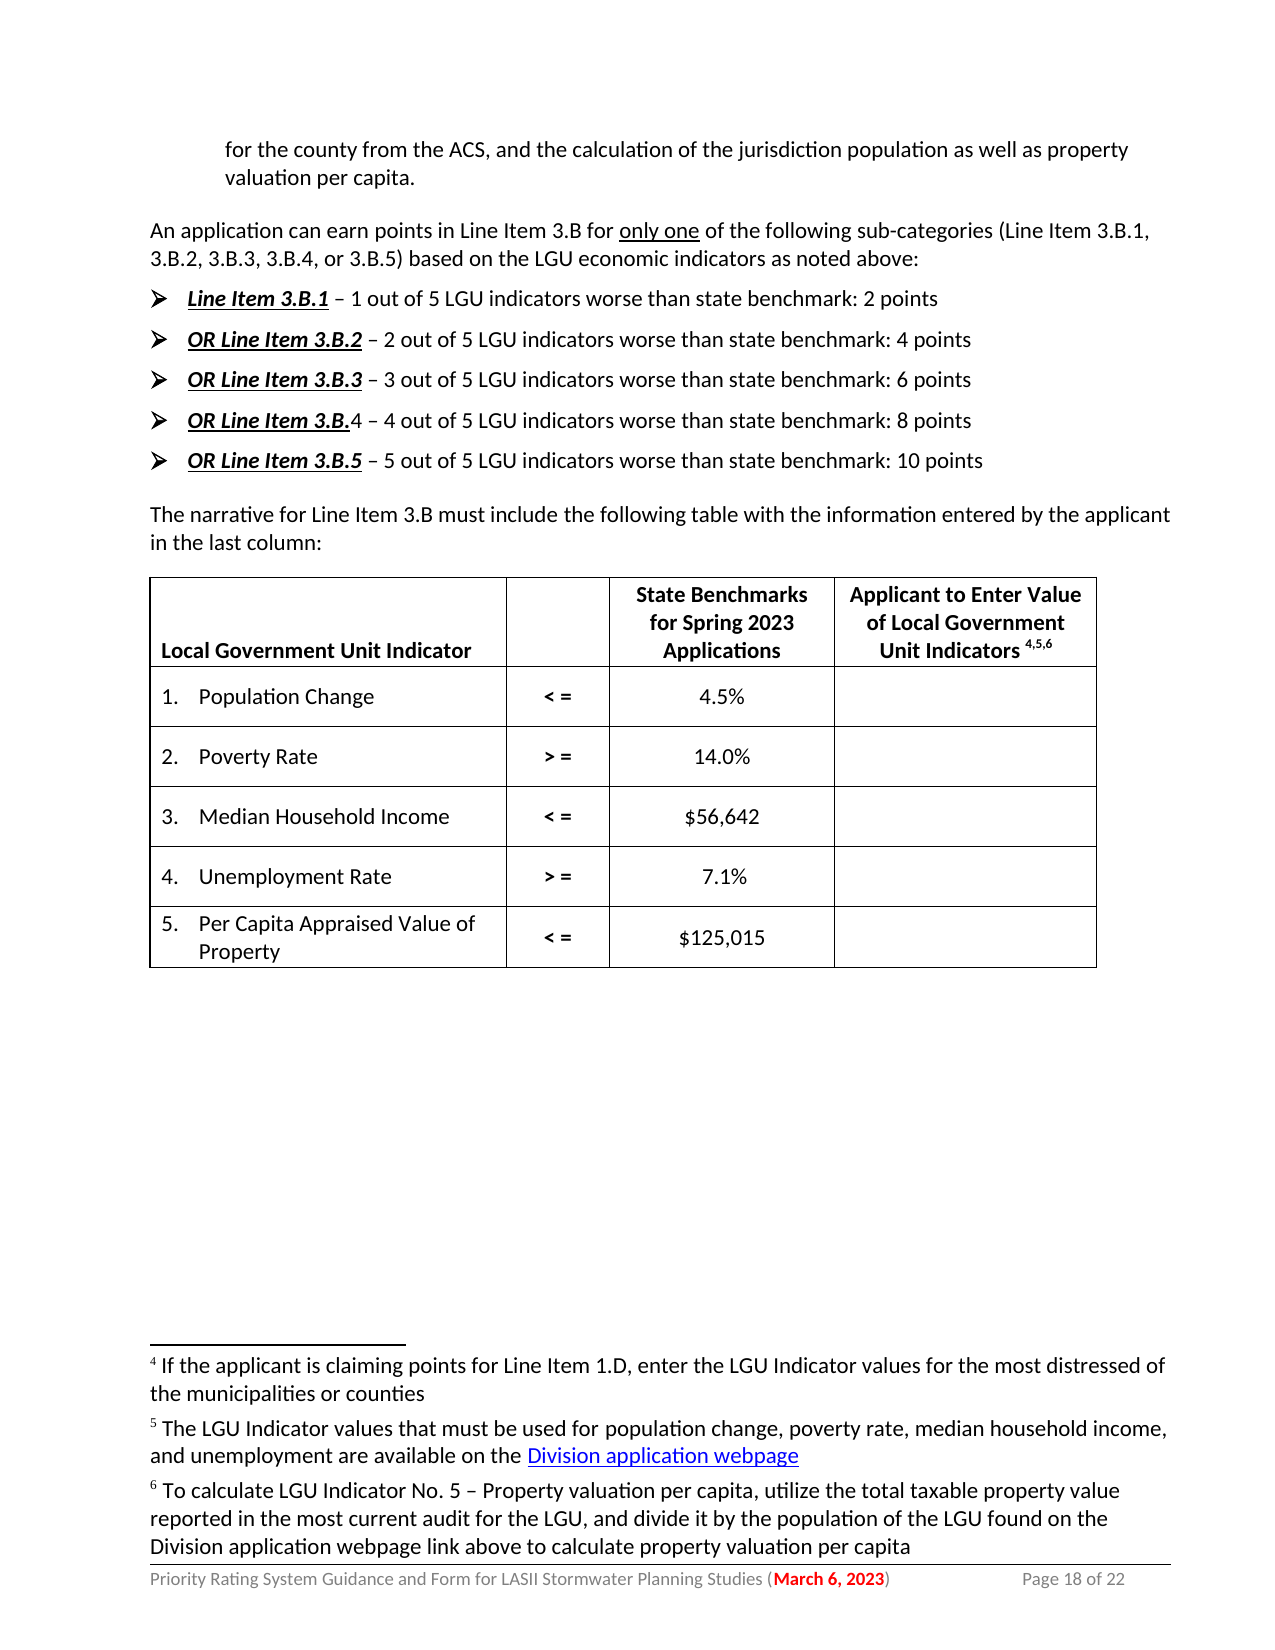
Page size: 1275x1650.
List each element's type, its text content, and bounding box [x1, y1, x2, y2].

table_cell > = [507, 847, 609, 906]
table_cell $125,015 [610, 907, 834, 967]
list OR Line Item 3.B.3 – 3 out of 5 LGU indicators worse than state benchmark: 6 points [150, 366, 1171, 394]
table_cell < = [507, 907, 609, 967]
list OR Line Item 3.B.5 – 5 out of 5 LGU indicators worse than state benchmark: 10 points [150, 447, 1171, 475]
table_cell [835, 787, 1096, 846]
table_cell [835, 667, 1096, 726]
table_cell [835, 907, 1096, 967]
table_header Applicant to Enter Value of Local Government Unit Indicators ,, [835, 578, 1096, 666]
table_header [507, 578, 609, 666]
table_cell $56,642 [610, 787, 834, 846]
table_header State Benchmarks for Spring 2023 Applications [610, 578, 834, 666]
list OR Line Item 3.B.4 – 4 out of 5 LGU indicators worse than state benchmark: 8 points [150, 406, 1171, 434]
table_cell Median Household Income [151, 787, 506, 846]
table_cell Population Change [151, 667, 506, 726]
table_cell < = [507, 667, 609, 726]
table_cell 4.5% [610, 667, 834, 726]
table_cell 7.1% [610, 847, 834, 906]
list OR Line Item 3.B.2 – 2 out of 5 LGU indicators worse than state benchmark: 4 points [150, 325, 1171, 353]
table_cell [835, 847, 1096, 906]
table_cell Poverty Rate [151, 727, 506, 786]
table_cell 14.0% [610, 727, 834, 786]
text The narrative for Line Item 3.B must include the following table with the information entered by the applicant in the last column: [150, 500, 1171, 556]
list Line Item 3.B.1 – 1 out of 5 LGU indicators worse than state benchmark: 2 points [150, 284, 1171, 313]
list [187, 135, 1171, 191]
table_header Local Government Unit Indicator [151, 578, 506, 666]
text An application can earn points in Line Item 3.B for only one of the following sub-categories (Line Item 3.B.1, 3.B.2, 3.B.3, 3.B.4, or 3.B.5) based on the LGU economic indicators as noted above: [150, 216, 1171, 272]
table_cell < = [507, 787, 609, 846]
table_cell [835, 727, 1096, 786]
table_cell Unemployment Rate [151, 847, 506, 906]
table_cell > = [507, 727, 609, 786]
table_cell Per Capita Appraised Value of Property [151, 907, 506, 967]
